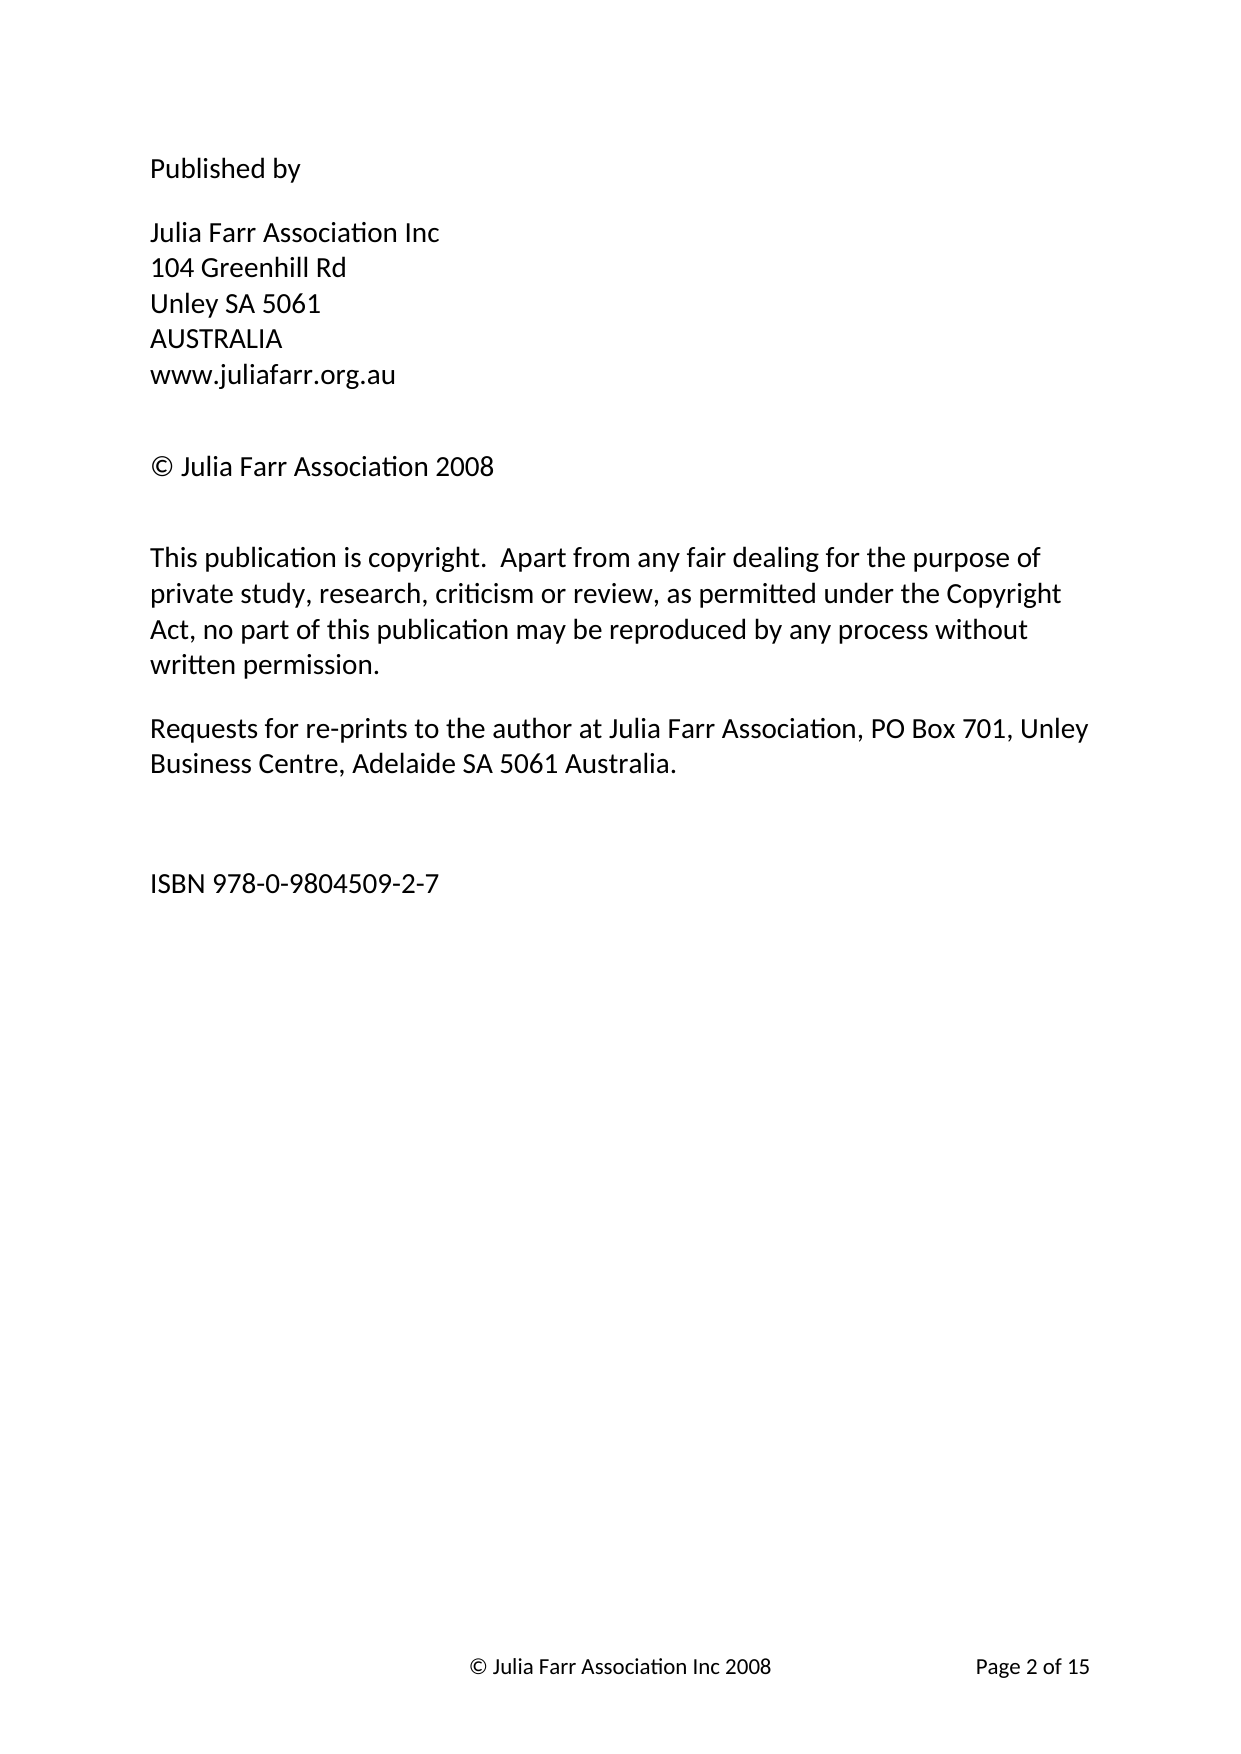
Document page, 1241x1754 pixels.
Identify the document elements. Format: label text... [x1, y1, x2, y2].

text Published by [150, 150, 1090, 186]
text ISBN 978-0-9804509-2-7 [150, 865, 1090, 901]
text Unley SA 5061 [150, 285, 1090, 321]
text 104 Greenhill Rd [150, 249, 1090, 285]
text This publication is copyright. Apart from any fair dealing for the purpose of private study, research, criticism or review, as permitted under the Copyright Act, no part of this publication may be reproduced by any process without written permission. [150, 539, 1090, 682]
text www.juliafarr.org.au [150, 356, 1090, 392]
text © Julia Farr Association 2008 [150, 448, 1090, 483]
text AUSTRALIA [150, 321, 1090, 356]
text Julia Farr Association Inc [150, 214, 1090, 249]
text Requests for re-prints to the author at Julia Farr Association, PO Box 701, Unley Business Centre, Adelaide SA 5061 Australia. [150, 710, 1090, 781]
